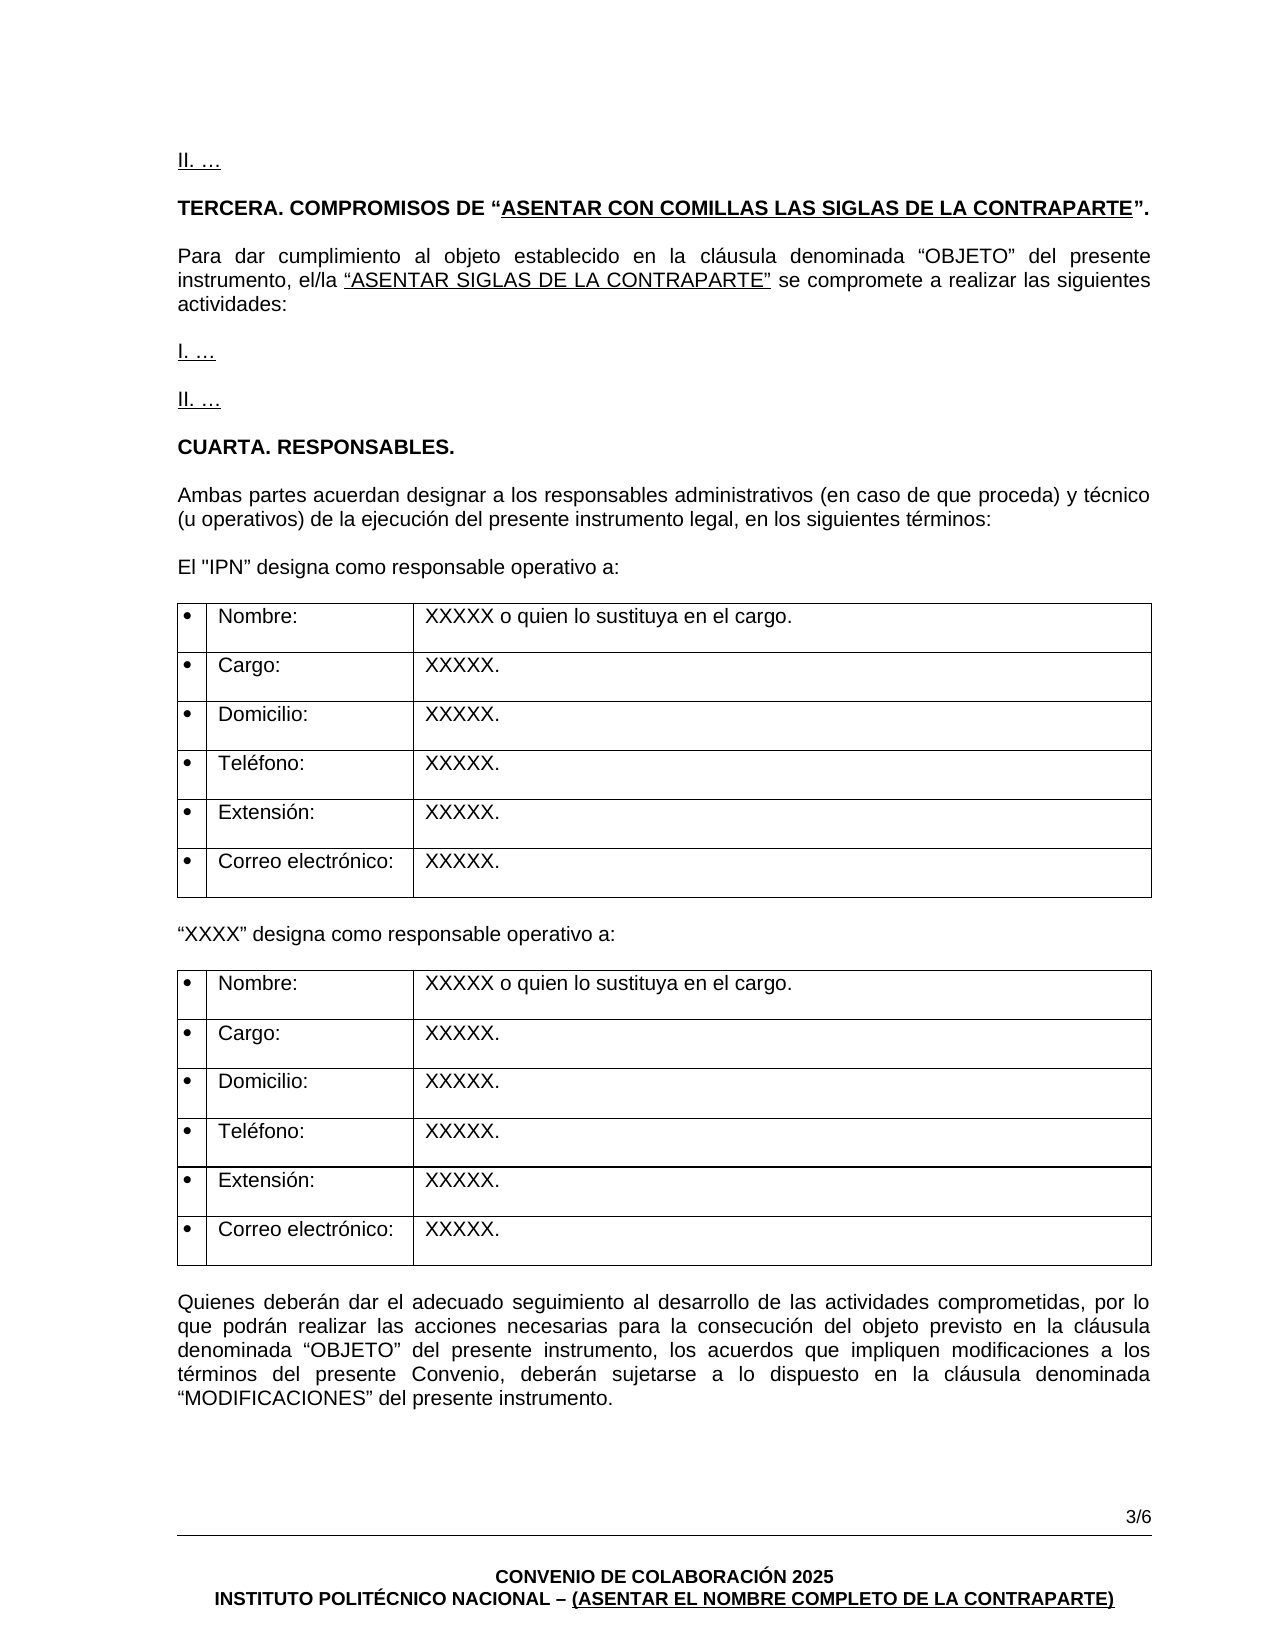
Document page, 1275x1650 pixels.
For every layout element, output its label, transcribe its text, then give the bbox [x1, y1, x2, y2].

text “XXXX” designa como responsable operativo a: [177, 922, 1152, 946]
table_cell XXXXX. [414, 702, 1151, 750]
table_cell [178, 653, 206, 701]
table_cell [178, 1069, 206, 1117]
table_cell XXXXX. [414, 1069, 1151, 1117]
table_cell Cargo: [207, 1020, 413, 1068]
table_cell Correo electrónico: [207, 849, 413, 897]
table_cell Teléfono: [207, 751, 413, 799]
table_cell [178, 751, 206, 799]
table_cell XXXXX. [414, 751, 1151, 799]
table_header XXXXX o quien lo sustituya en el cargo. [414, 971, 1151, 1019]
table_cell XXXXX. [414, 1168, 1151, 1216]
table_cell XXXXX. [414, 849, 1151, 897]
table_cell Cargo: [207, 653, 413, 701]
table_cell XXXXX. [414, 653, 1151, 701]
table_cell [178, 702, 206, 750]
text Para dar cumplimiento al objeto establecido en la cláusula denominada “OBJETO” del presente instrumento, el/la “ASENTAR SIGLAS DE LA CONTRAPARTE” se compromete a realizar las siguientes actividades: [177, 243, 1152, 315]
table_cell XXXXX. [414, 800, 1151, 848]
table_cell Extensión: [207, 1168, 413, 1216]
table_cell Correo electrónico: [207, 1217, 413, 1264]
table_cell XXXXX. [414, 1217, 1151, 1264]
table_cell [178, 1119, 206, 1166]
table_cell [178, 800, 206, 848]
text TERCERA. COMPROMISOS DE “ASENTAR CON COMILLAS LAS SIGLAS DE LA CONTRAPARTE”. [177, 196, 1152, 219]
text I. … [177, 339, 1152, 363]
table_cell Teléfono: [207, 1119, 413, 1166]
table_cell Extensión: [207, 800, 413, 848]
table_header XXXXX o quien lo sustituya en el cargo. [414, 604, 1151, 652]
text El "IPN” designa como responsable operativo a: [177, 555, 1152, 579]
table_cell XXXXX. [414, 1119, 1151, 1166]
text Quienes deberán dar el adecuado seguimiento al desarrollo de las actividades comprometidas, por lo que podrán realizar las acciones necesarias para la consecución del objeto previsto en la cláusula denominada “OBJETO” del presente instrumento, los acuerdos que impliquen modificaciones a los términos del presente Convenio, deberán sujetarse a lo dispuesto en la cláusula denominada “MODIFICACIONES” del presente instrumento. [177, 1289, 1152, 1409]
table_header [178, 604, 206, 652]
table_header Nombre: [207, 604, 413, 652]
table_cell [178, 849, 206, 897]
table_cell Domicilio: [207, 1069, 413, 1117]
table_cell Domicilio: [207, 702, 413, 750]
table_cell [178, 1168, 206, 1216]
text II. … [177, 387, 1152, 411]
text II. … [177, 148, 1152, 172]
table_cell [178, 1020, 206, 1068]
table_cell [178, 1217, 206, 1264]
text CUARTA. RESPONSABLES. [177, 435, 1152, 459]
table_header [178, 971, 206, 1019]
text Ambas partes acuerdan designar a los responsables administrativos (en caso de que proceda) y técnico (u operativos) de la ejecución del presente instrumento legal, en los siguientes términos: [177, 483, 1152, 531]
table_header Nombre: [207, 971, 413, 1019]
table_cell XXXXX. [414, 1020, 1151, 1068]
